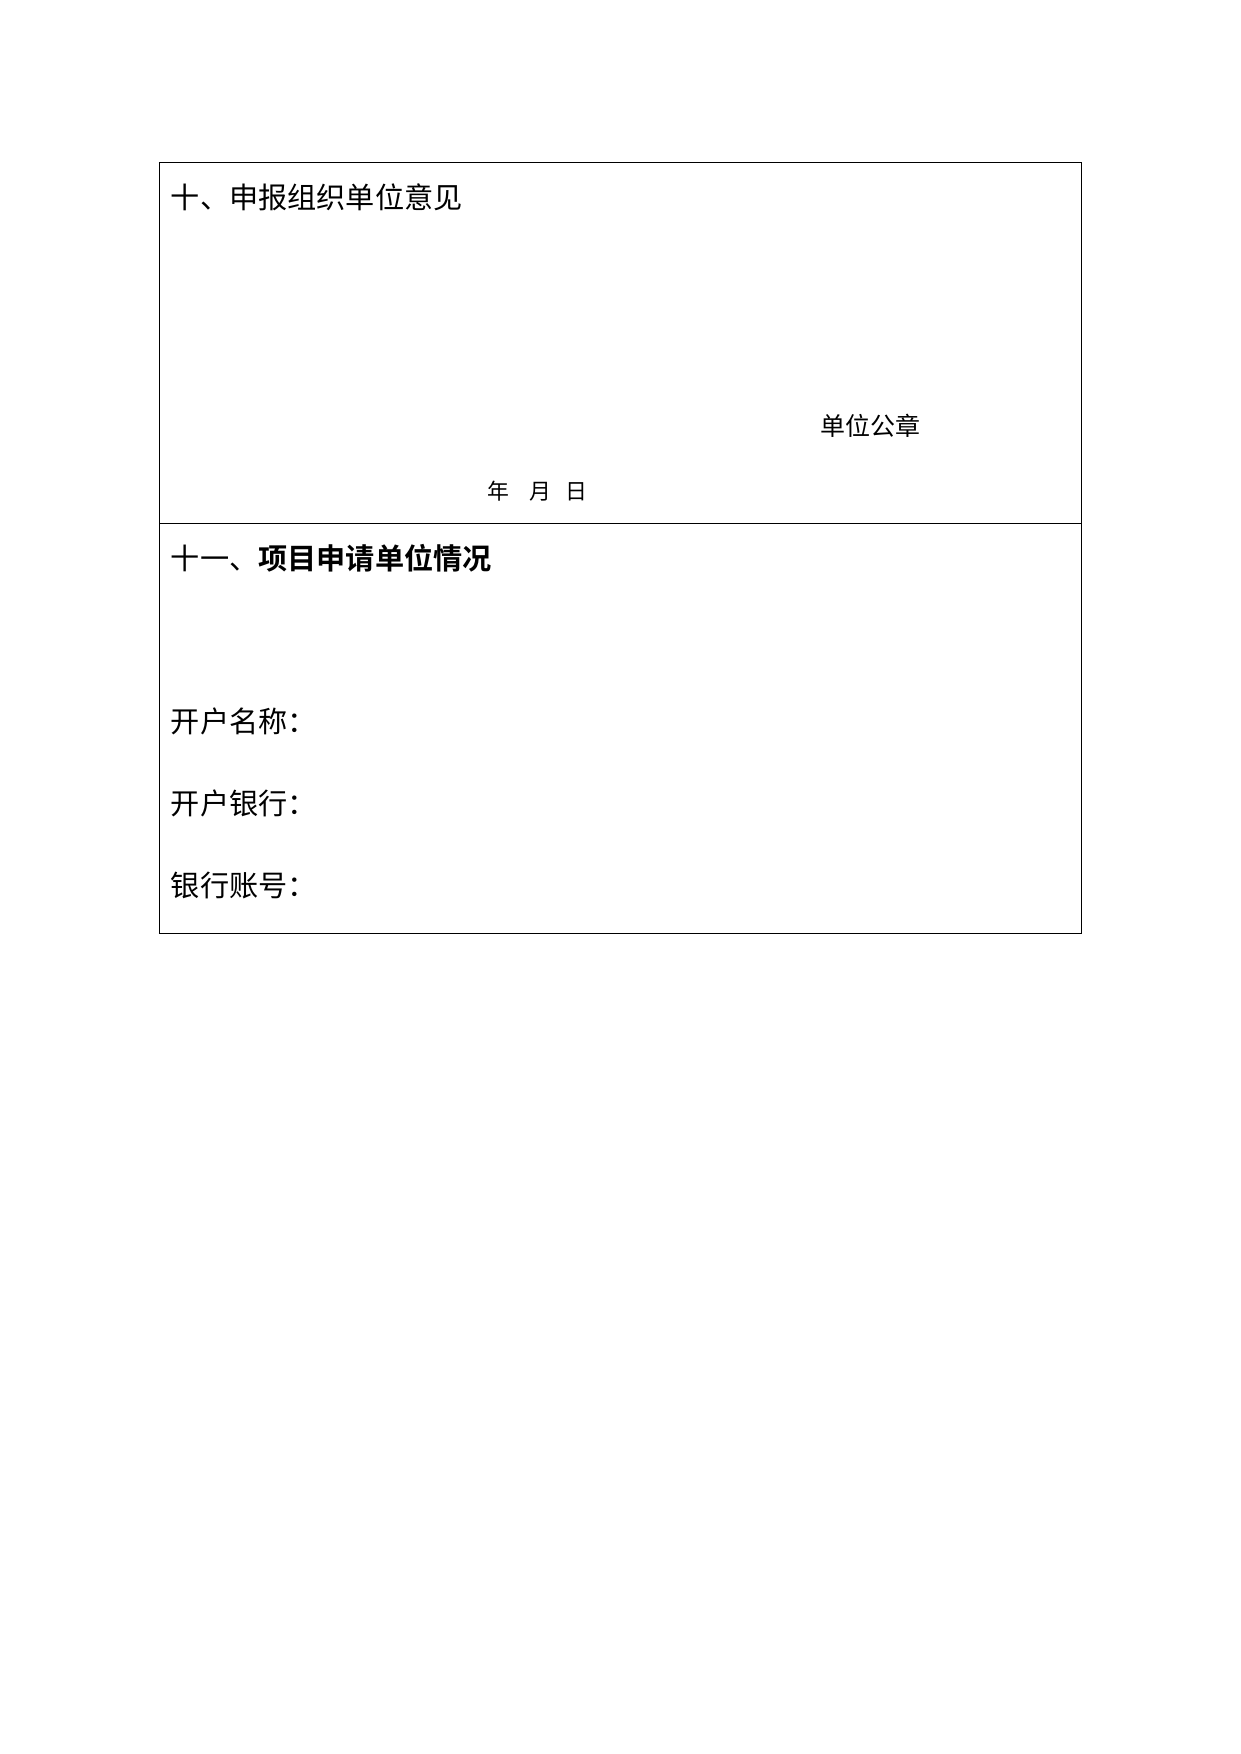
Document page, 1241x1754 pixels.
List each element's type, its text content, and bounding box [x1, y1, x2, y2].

table_cell 十、申报组织单位意见 单位公章 年 月 日 [160, 163, 1081, 523]
table_cell 十一、项目申请单位情况 开户名称： 开户银行： 银行账号： [160, 524, 1081, 932]
